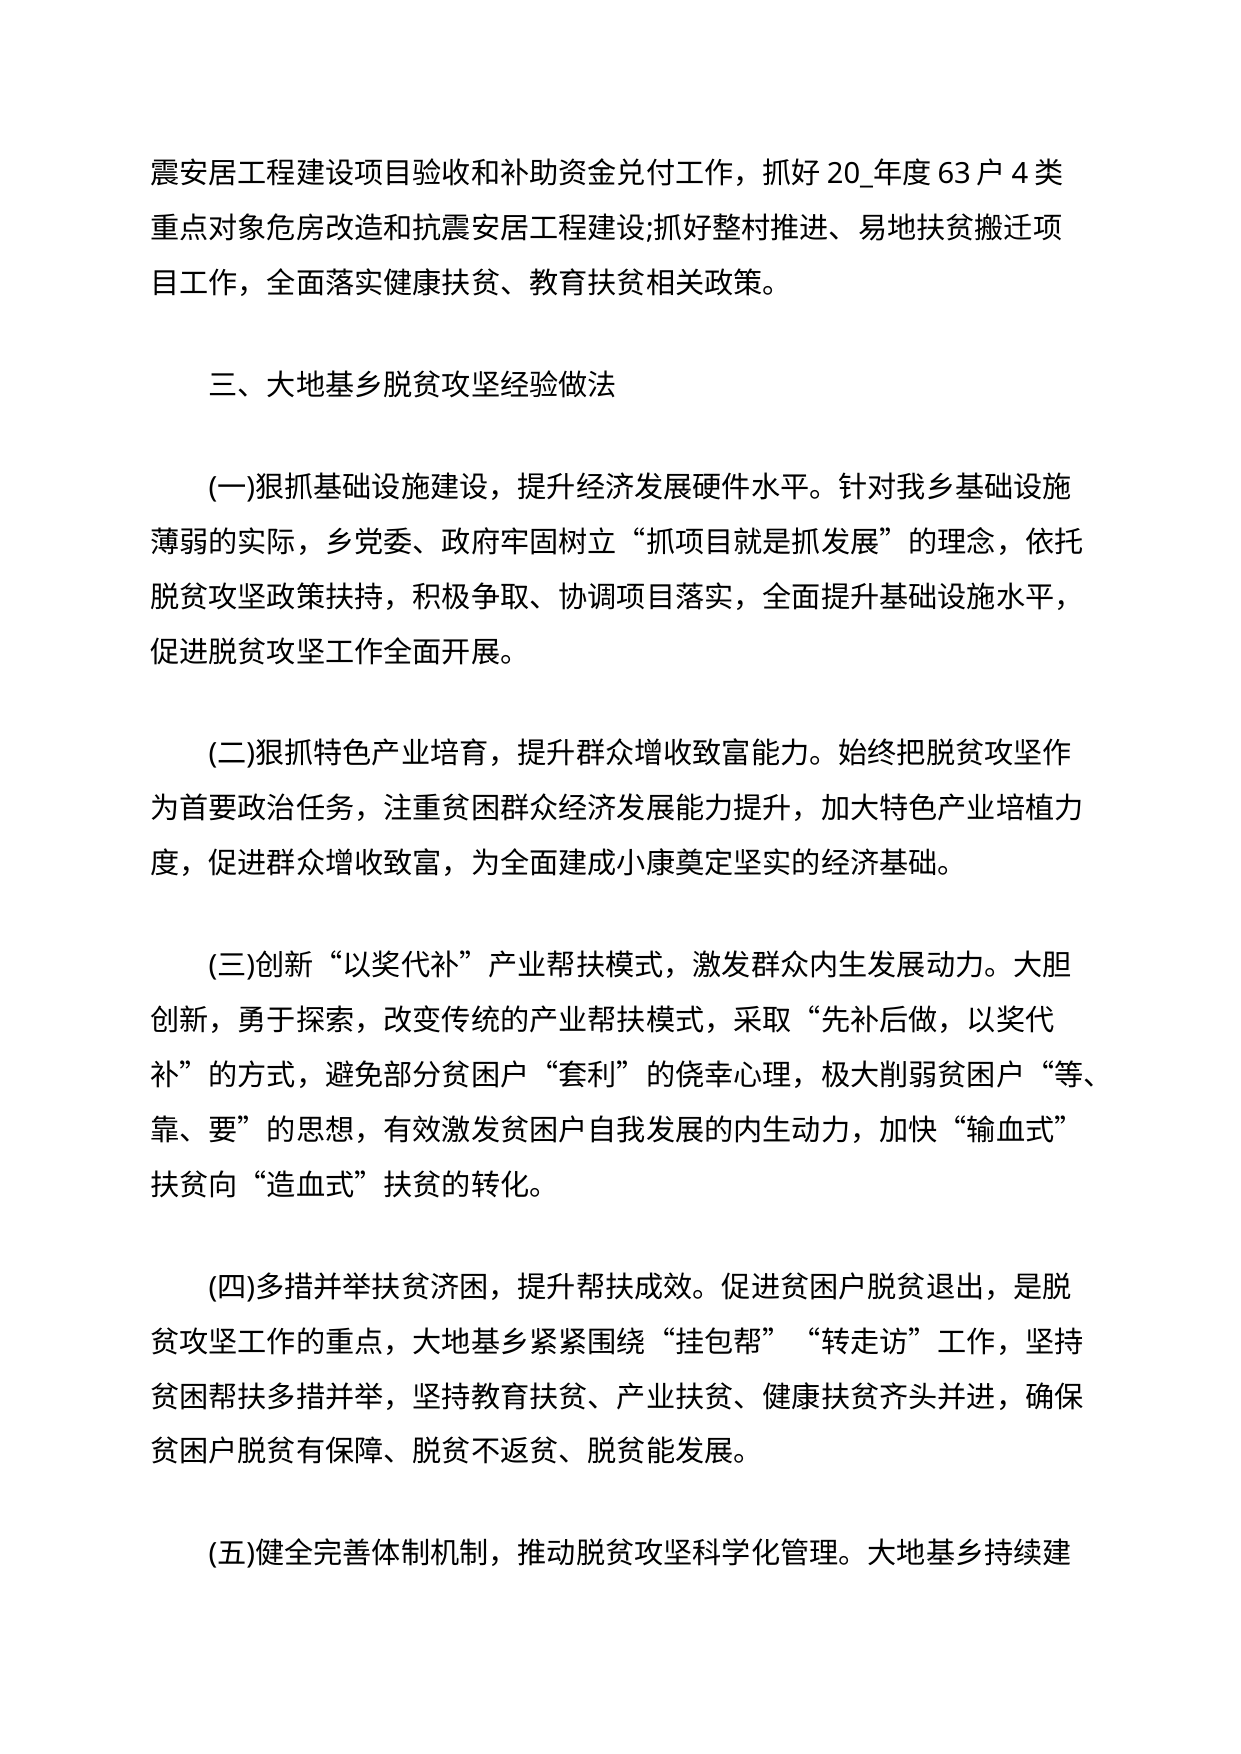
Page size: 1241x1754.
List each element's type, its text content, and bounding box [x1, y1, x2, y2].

text (二)狠抓特色产业培育，提升群众增收致富能力。始终把脱贫攻坚作为首要政治任务，注重贫困群众经济发展能力提升，加大特色产业培植力度，促进群众增收致富，为全面建成小康奠定坚实的经济基础。 [150, 730, 1090, 882]
text (四)多措并举扶贫济困，提升帮扶成效。促进贫困户脱贫退出，是脱贫攻坚工作的重点，大地基乡紧紧围绕“挂包帮”“转走访”工作，坚持贫困帮扶多措并举，坚持教育扶贫、产业扶贫、健康扶贫齐头并进，确保贫困户脱贫有保障、脱贫不返贫、脱贫能发展。 [150, 1263, 1090, 1470]
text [150, 150, 1090, 302]
text (三)创新“以奖代补”产业帮扶模式，激发群众内生发展动力。大胆创新，勇于探索，改变传统的产业帮扶模式，采取“先补后做，以奖代补”的方式，避免部分贫困户“套利”的侥幸心理，极大削弱贫困户“等、靠、要”的思想，有效激发贫困户自我发展的内生动力，加快“输血式”扶贫向“造血式”扶贫的转化。 [150, 942, 1090, 1204]
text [150, 1530, 1090, 1572]
text (一)狠抓基础设施建设，提升经济发展硬件水平。针对我乡基础设施薄弱的实际，乡党委、政府牢固树立“抓项目就是抓发展”的理念，依托脱贫攻坚政策扶持，积极争取、协调项目落实，全面提升基础设施水平，促进脱贫攻坚工作全面开展。 [150, 463, 1090, 671]
text 三、大地基乡脱贫攻坚经验做法 [150, 362, 1090, 404]
